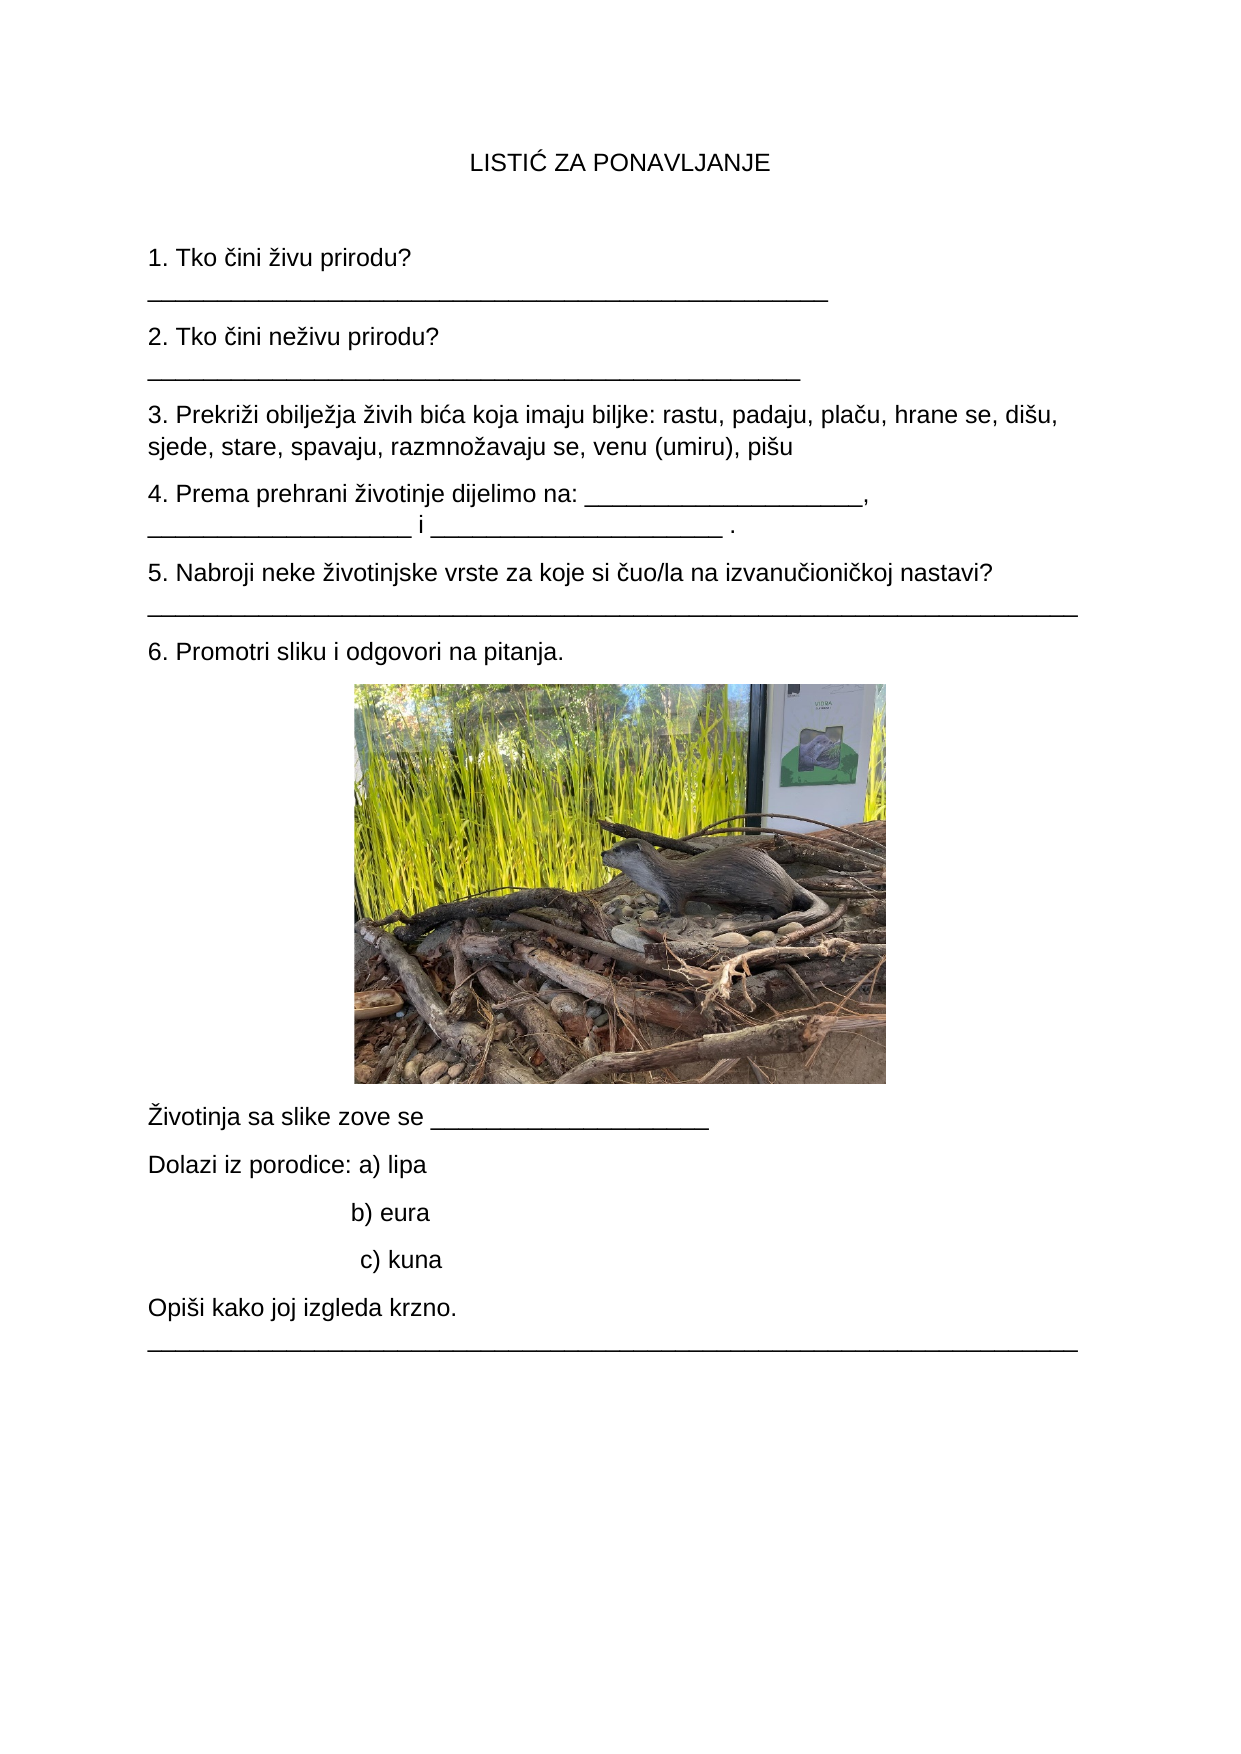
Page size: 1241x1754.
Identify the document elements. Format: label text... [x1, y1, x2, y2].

text 2. Tko čini neživu prirodu? _______________________________________________ [148, 322, 1093, 382]
text Opiši kako joj izgleda krzno. ___________________________________________________________________ [148, 1293, 1093, 1353]
text 1. Tko čini živu prirodu? _________________________________________________ [148, 243, 1093, 303]
text c) kuna [148, 1245, 1093, 1274]
text 4. Prema prehrani životinje dijelimo na: ____________________, ___________________ i _____________________ . [148, 479, 1093, 539]
text Životinja sa slike zove se ____________________ [148, 1102, 1093, 1131]
text LISTIĆ ZA PONAVLJANJE [148, 148, 1093, 176]
text b) eura [148, 1197, 1093, 1226]
text Dolazi iz porodice: a) lipa [148, 1150, 1093, 1178]
picture [354, 684, 886, 1084]
text 3. Prekriži obilježja živih bića koja imaju biljke: rastu, padaju, plaču, hrane se, dišu, sjede, stare, spavaju, razmnožavaju se, venu (umiru), pišu [148, 401, 1093, 460]
text 6. Promotri sliku i odgovori na pitanja. [148, 637, 1093, 666]
text 5. Nabroji neke životinjske vrste za koje si čuo/la na izvanučioničkoj nastavi? ___________________________________________________________________ [148, 558, 1093, 618]
